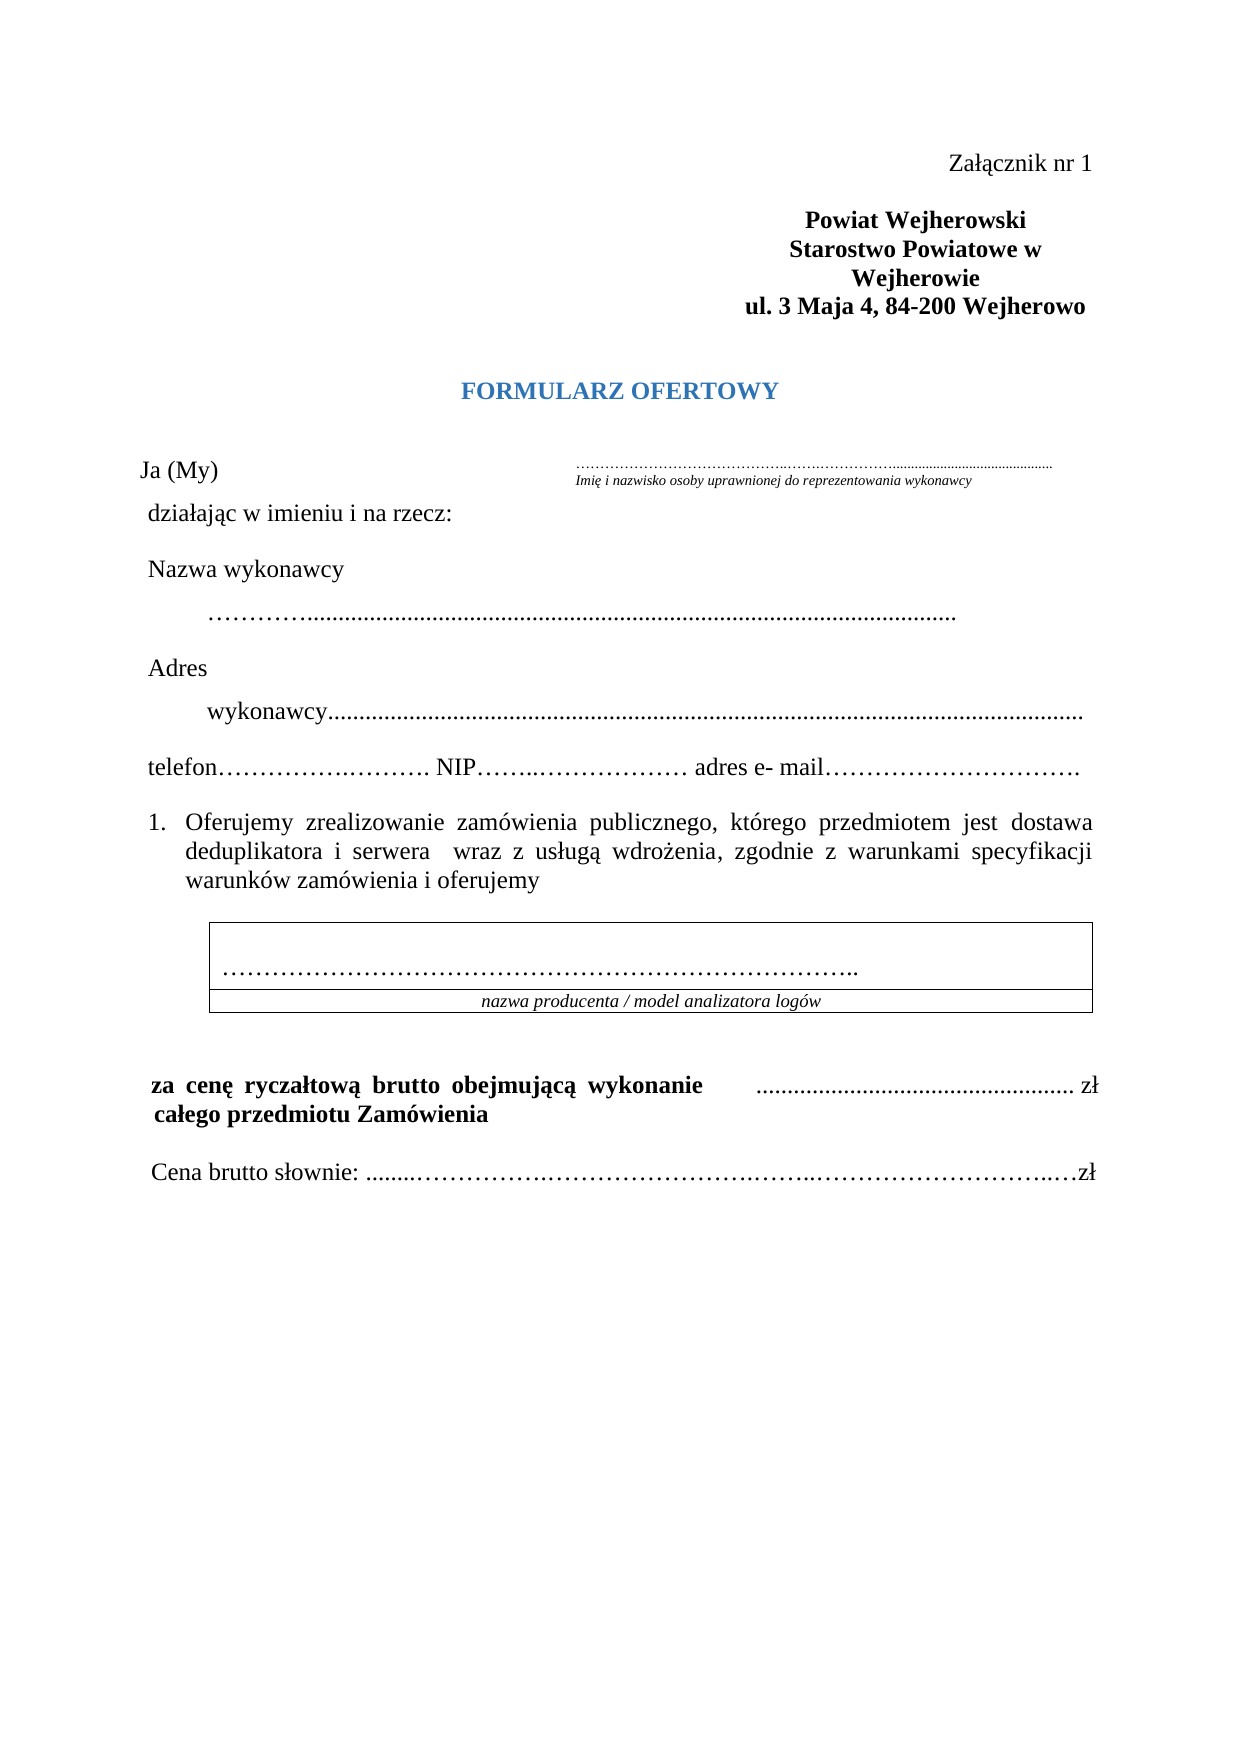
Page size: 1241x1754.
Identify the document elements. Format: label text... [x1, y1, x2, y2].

text Powiat Wejherowski [738, 205, 1093, 234]
subtitle FORMULARZ OFERTOWY [148, 376, 1093, 405]
table_cell Cena brutto słownie: ........…………….…………………….……..………………………..…zł [110, 1128, 1130, 1257]
table_header ……………………………………..…….……………............................................ Imię i nazwisko osoby uprawnionej do reprezentowania wykonawcy [564, 455, 1134, 498]
table_header ................................................... zł [715, 1070, 1130, 1128]
table_header Ja (My) [122, 455, 564, 498]
table_cell nazwa producenta / model analizatora logów [210, 990, 1092, 1012]
table_header ………………………………………………………………….. [210, 923, 1092, 989]
text Nazwa wykonawcy …………........................................................................................................ [148, 554, 1093, 626]
text ul. 3 Maja 4, 84-200 Wejherowo [738, 291, 1093, 320]
text telefon…………….………. NIP……..……………… adres e- mail…………………………. [148, 752, 1093, 780]
text działając w imieniu i na rzecz: [148, 498, 1093, 527]
text Adres wykonawcy......................................................................................................................... [148, 653, 1093, 725]
table_header za cenę ryczałtową brutto obejmującą wykonanie całego przedmiotu Zamówienia [110, 1070, 715, 1128]
text Starostwo Powiatowe w Wejherowie [738, 234, 1093, 291]
text Załącznik nr 1 [148, 148, 1093, 176]
list Oferujemy zrealizowanie zamówienia publicznego, którego przedmiotem jest dostawa deduplikatora i serwera wraz z usługą wdrożenia, zgodnie z warunkami specyfikacji warunków zamówienia i oferujemy [148, 807, 1093, 893]
